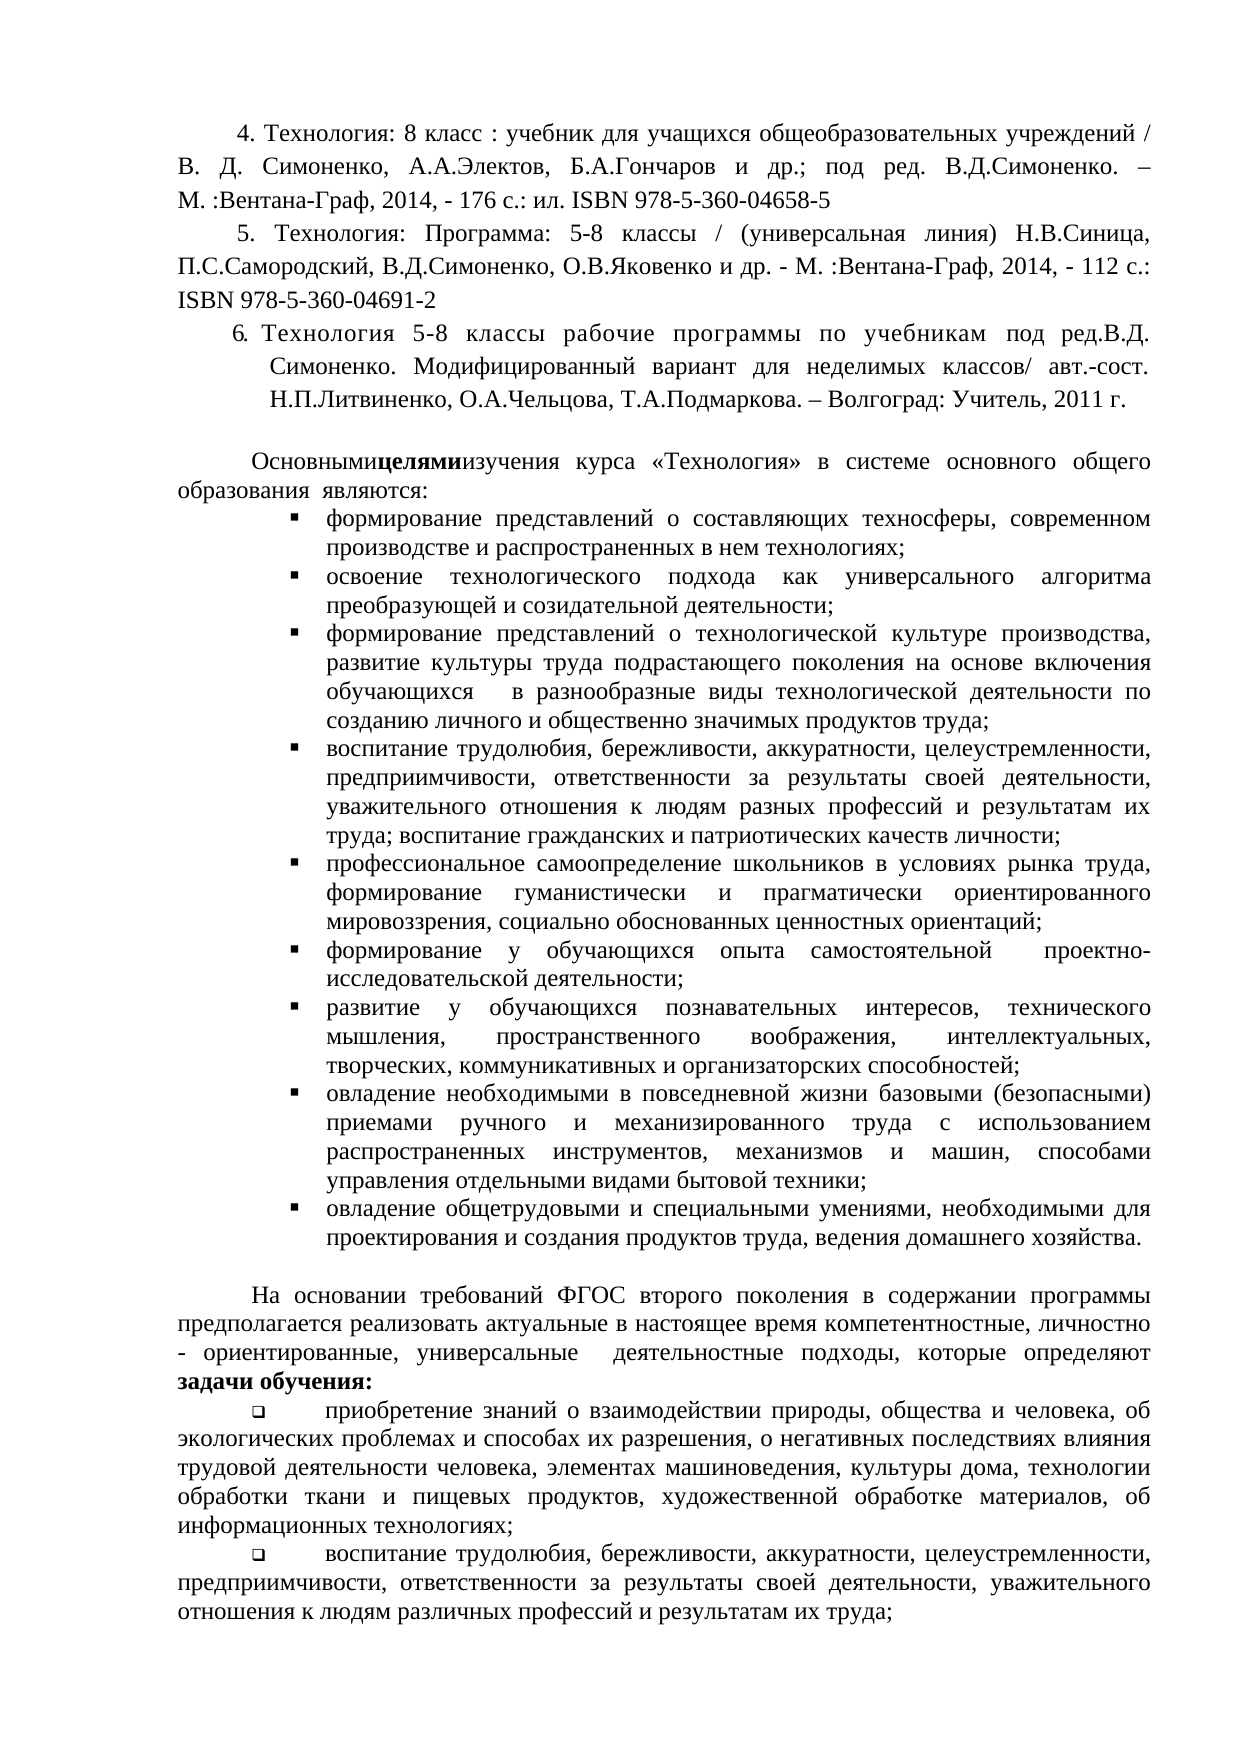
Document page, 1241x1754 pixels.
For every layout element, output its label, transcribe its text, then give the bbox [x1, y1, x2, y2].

list формирование представлений о технологической культуре производства, развитие культуры труда подрастающего поколения на основе включения обучающихся в разнообразные виды технологической деятельности по созданию личного и общественно значимых продуктов труда; [288, 618, 1152, 733]
list овладение необходимыми в повседневной жизни базовыми (безопасными) приемами ручного и механизированного труда с использованием распространенных инструментов, механизмов и машин, способами управления отдельными видами бытовой техники; [288, 1078, 1152, 1193]
text 4. Технология: 8 класс : учебник для учащихся общеобразовательных учреждений / В. Д. Симоненко, А.А.Электов, Б.А.Гончаров и др.; под ред. В.Д.Симоненко. – М. :Вентана-Граф, 2014, - 176 с.: ил. ISBN 978-5-360-04658-5 [177, 118, 1152, 213]
list профессиональное самоопределение школьников в условиях рынка труда, формирование гуманистически и прагматически ориентированного мировоззрения, социально обоснованных ценностных ориентаций; [288, 848, 1152, 935]
text 5. Технология: Программа: 5-8 классы / (универсальная линия) Н.В.Синица, П.С.Самородский, В.Д.Симоненко, О.В.Яковенко и др. - М. :Вентана-Граф, 2014, - 112 с.: ISBN 978-5-360-04691-2 [177, 218, 1152, 313]
text На основании требований ФГОС второго поколения в содержании программы предполагается реализовать актуальные в настоящее время компетентностные, личностно - ориентированные, универсальные деятельностные подходы, которые определяют задачи обучения: [177, 1280, 1152, 1395]
list формирование представлений о составляющих техносферы, современном производстве и распространенных в нем технологиях; [288, 503, 1152, 561]
list приобретение знаний о взаимодействии природы, общества и человека, об экологических проблемах и способах их разрешения, о негативных последствиях влияния трудовой деятельности человека, элементах машиноведения, культуры дома, технологии обработки ткани и пищевых продуктов, художественной обработке материалов, об информационных технологиях; [177, 1395, 1152, 1538]
list Технология 5-8 классы рабочие программы по учебникам под ред.В.Д. Симоненко. Модифицированный вариант для неделимых классов/ авт.-сост. Н.П.Литвиненко, О.А.Чельцова, Т.А.Подмаркова. – Волгоград: Учитель, 2011 г. [232, 318, 1150, 413]
list формирование у обучающихся опыта самостоятельной проектно-исследовательской деятельности; [288, 935, 1152, 992]
list воспитание трудолюбия, бережливости, аккуратности, целеустремленности, предприимчивости, ответственности за результаты своей деятельности, уважительного отношения к людям разных профессий и результатам их труда; воспитание гражданских и патриотических качеств личности; [288, 733, 1152, 848]
list овладение общетрудовыми и специальными умениями, необходимыми для проектирования и создания продуктов труда, ведения домашнего хозяйства. [288, 1193, 1152, 1251]
list развитие у обучающихся познавательных интересов, технического мышления, пространственного воображения, интеллектуальных, творческих, коммуникативных и организаторских способностей; [288, 992, 1152, 1078]
text Основнымицелямиизучения курса «Технология» в системе основного общего образования являются: [177, 446, 1152, 503]
list воспитание трудолюбия, бережливости, аккуратности, целеустремленности, предприимчивости, ответственности за результаты своей деятельности, уважительного отношения к людям различных профессий и результатам их труда; [177, 1538, 1152, 1625]
list освоение технологического подхода как универсального алгоритма преобразующей и созидательной деятельности; [288, 561, 1152, 618]
